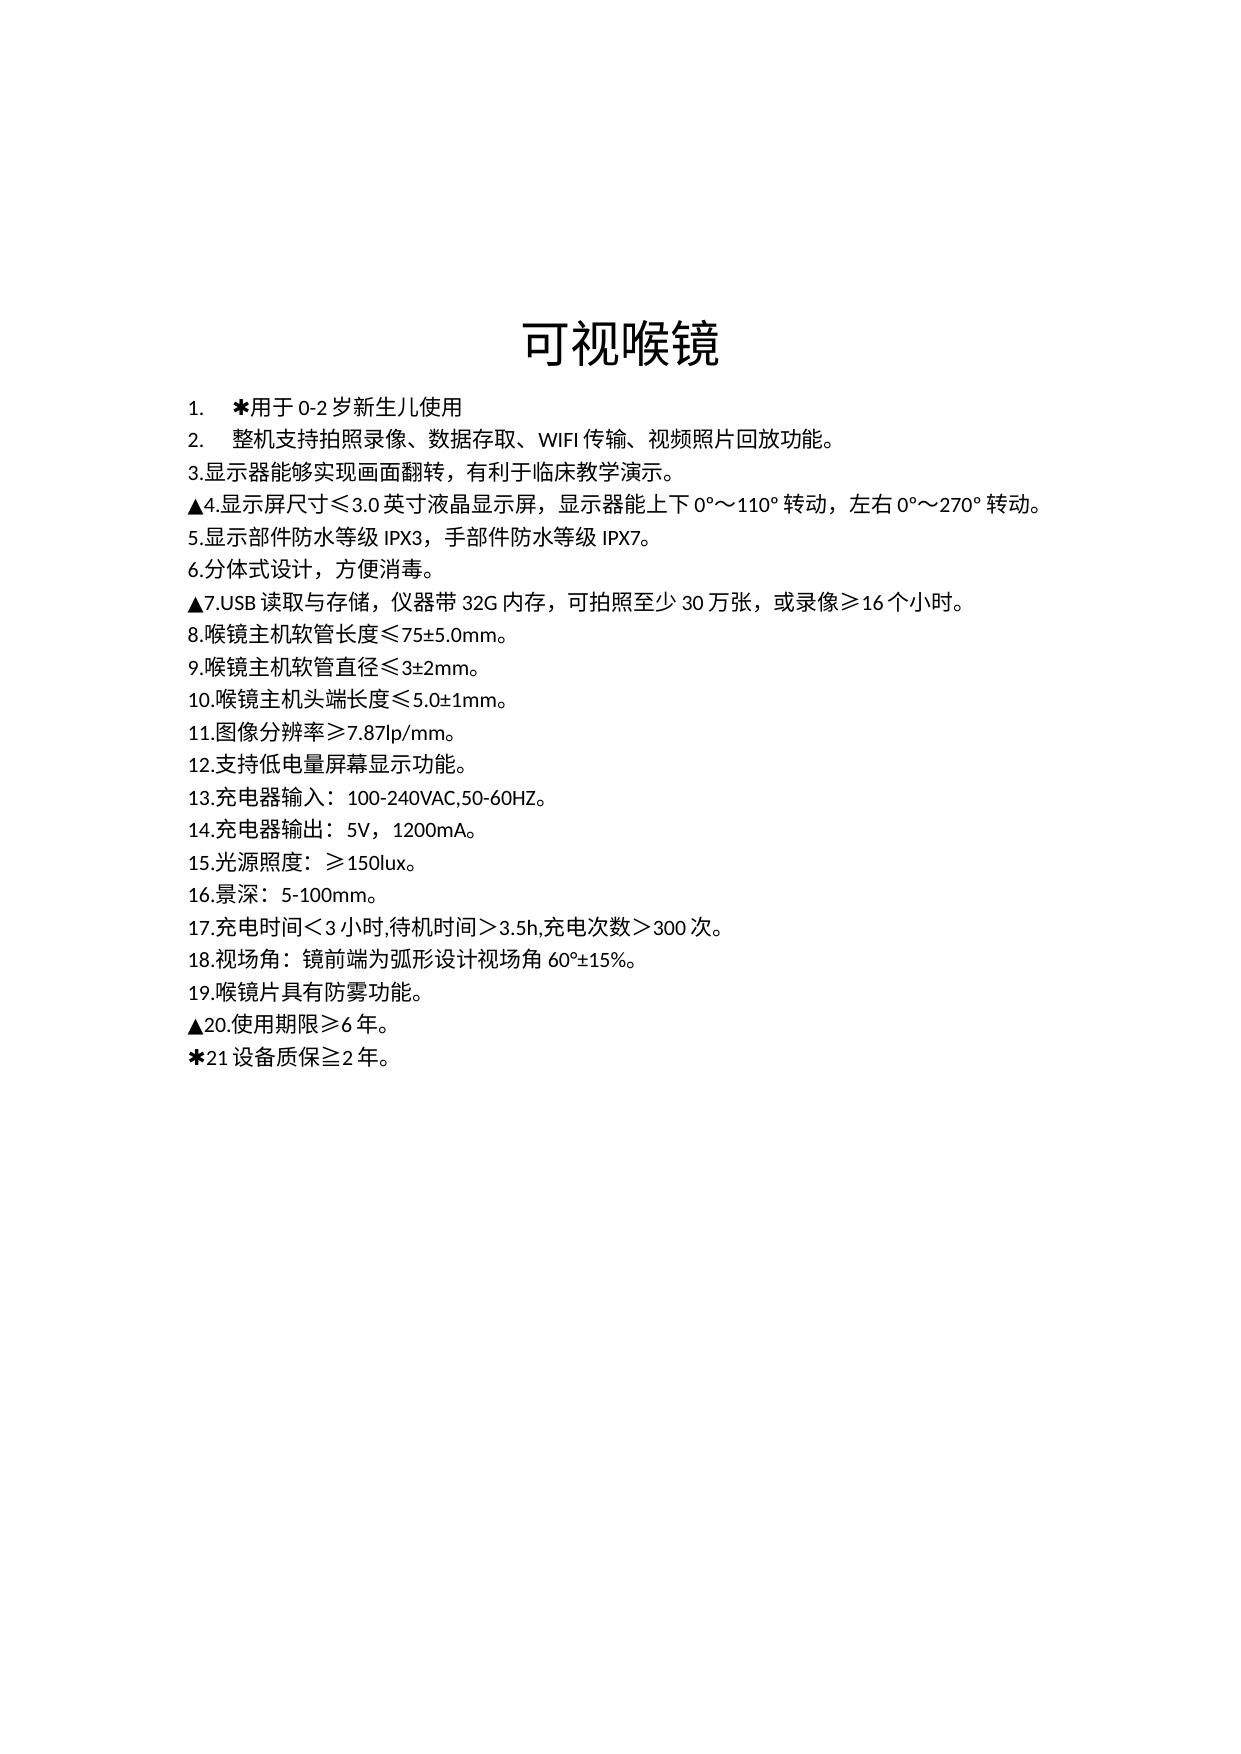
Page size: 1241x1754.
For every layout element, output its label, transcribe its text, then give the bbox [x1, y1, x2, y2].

text 6.分体式设计，方便消毒。 [187, 552, 1053, 584]
text 17.充电时间＜3小时,待机时间＞3.5h,充电次数＞300次。 [187, 909, 1053, 942]
text 13.充电器输入：100-240VAC,50-60HZ。 [187, 779, 1053, 812]
text 15.光源照度：≥150lux。 [187, 844, 1053, 877]
list 整机支持拍照录像、数据存取、WIFI传输、视频照片回放功能。 [187, 422, 1053, 454]
text ✱21设备质保≧2年。 [187, 1039, 1053, 1072]
text ▲4.显示屏尺寸≤3.0英寸液晶显示屏，显示器能上下0º～110º转动，左右0º～270º转动。 [187, 487, 1053, 519]
text 5.显示部件防水等级IPX3，手部件防水等级IPX7。 [187, 519, 1053, 552]
text ▲7.USB读取与存储，仪器带32G内存，可拍照至少30万张，或录像≥16个小时。 [187, 584, 1053, 617]
text 19.喉镜片具有防雾功能。 [187, 974, 1053, 1007]
text 14.充电器输出：5V，1200mA。 [187, 812, 1053, 844]
text ▲20.使用期限≥6年。 [187, 1007, 1053, 1039]
text 可视喉镜 [187, 292, 1053, 389]
text 18.视场角：镜前端为弧形设计视场角60°±15%。 [187, 942, 1053, 974]
text 16.景深：5-100mm。 [187, 877, 1053, 909]
text 11.图像分辨率≥7.87lp/mm。 [187, 714, 1053, 747]
list ✱用于0-2岁新生儿使用 [187, 389, 1053, 422]
text 10.喉镜主机头端长度≤5.0±1mm。 [187, 682, 1053, 714]
text 12.支持低电量屏幕显示功能。 [187, 747, 1053, 779]
text 9.喉镜主机软管直径≤3±2mm。 [187, 649, 1053, 682]
text 8.喉镜主机软管长度≤75±5.0mm。 [187, 617, 1053, 649]
text 3.显示器能够实现画面翻转，有利于临床教学演示。 [187, 454, 1053, 487]
